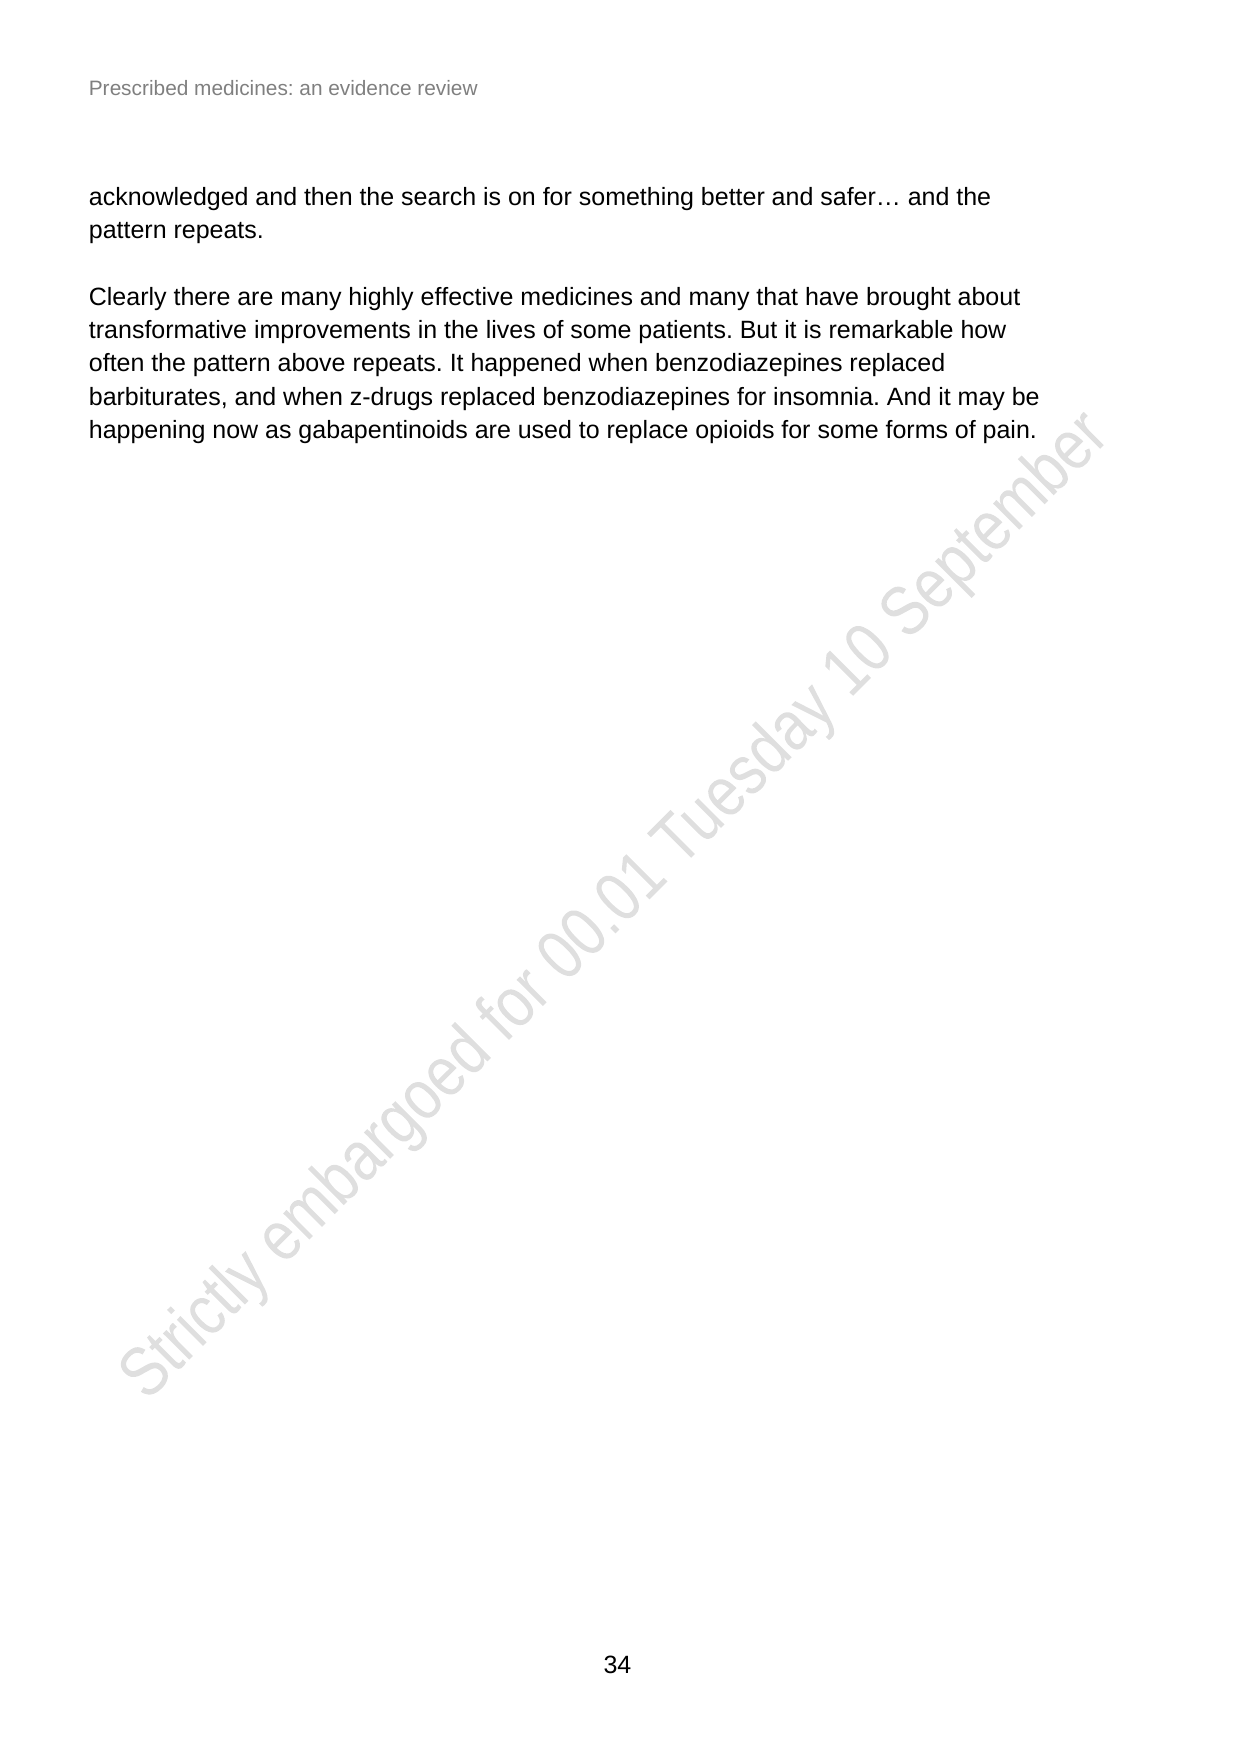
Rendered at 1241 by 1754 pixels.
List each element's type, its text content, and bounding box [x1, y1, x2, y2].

text Clearly there are many highly effective medicines and many that have brought about transformative improvements in the lives of some patients. But it is remarkable how often the pattern above repeats. It happened when benzodiazepines replaced barbiturates, and when z-drugs replaced benzodiazepines for insomnia. And it may be happening now as gabapentinoids are used to replace opioids for some forms of pain. [89, 277, 1063, 444]
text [89, 177, 1063, 244]
